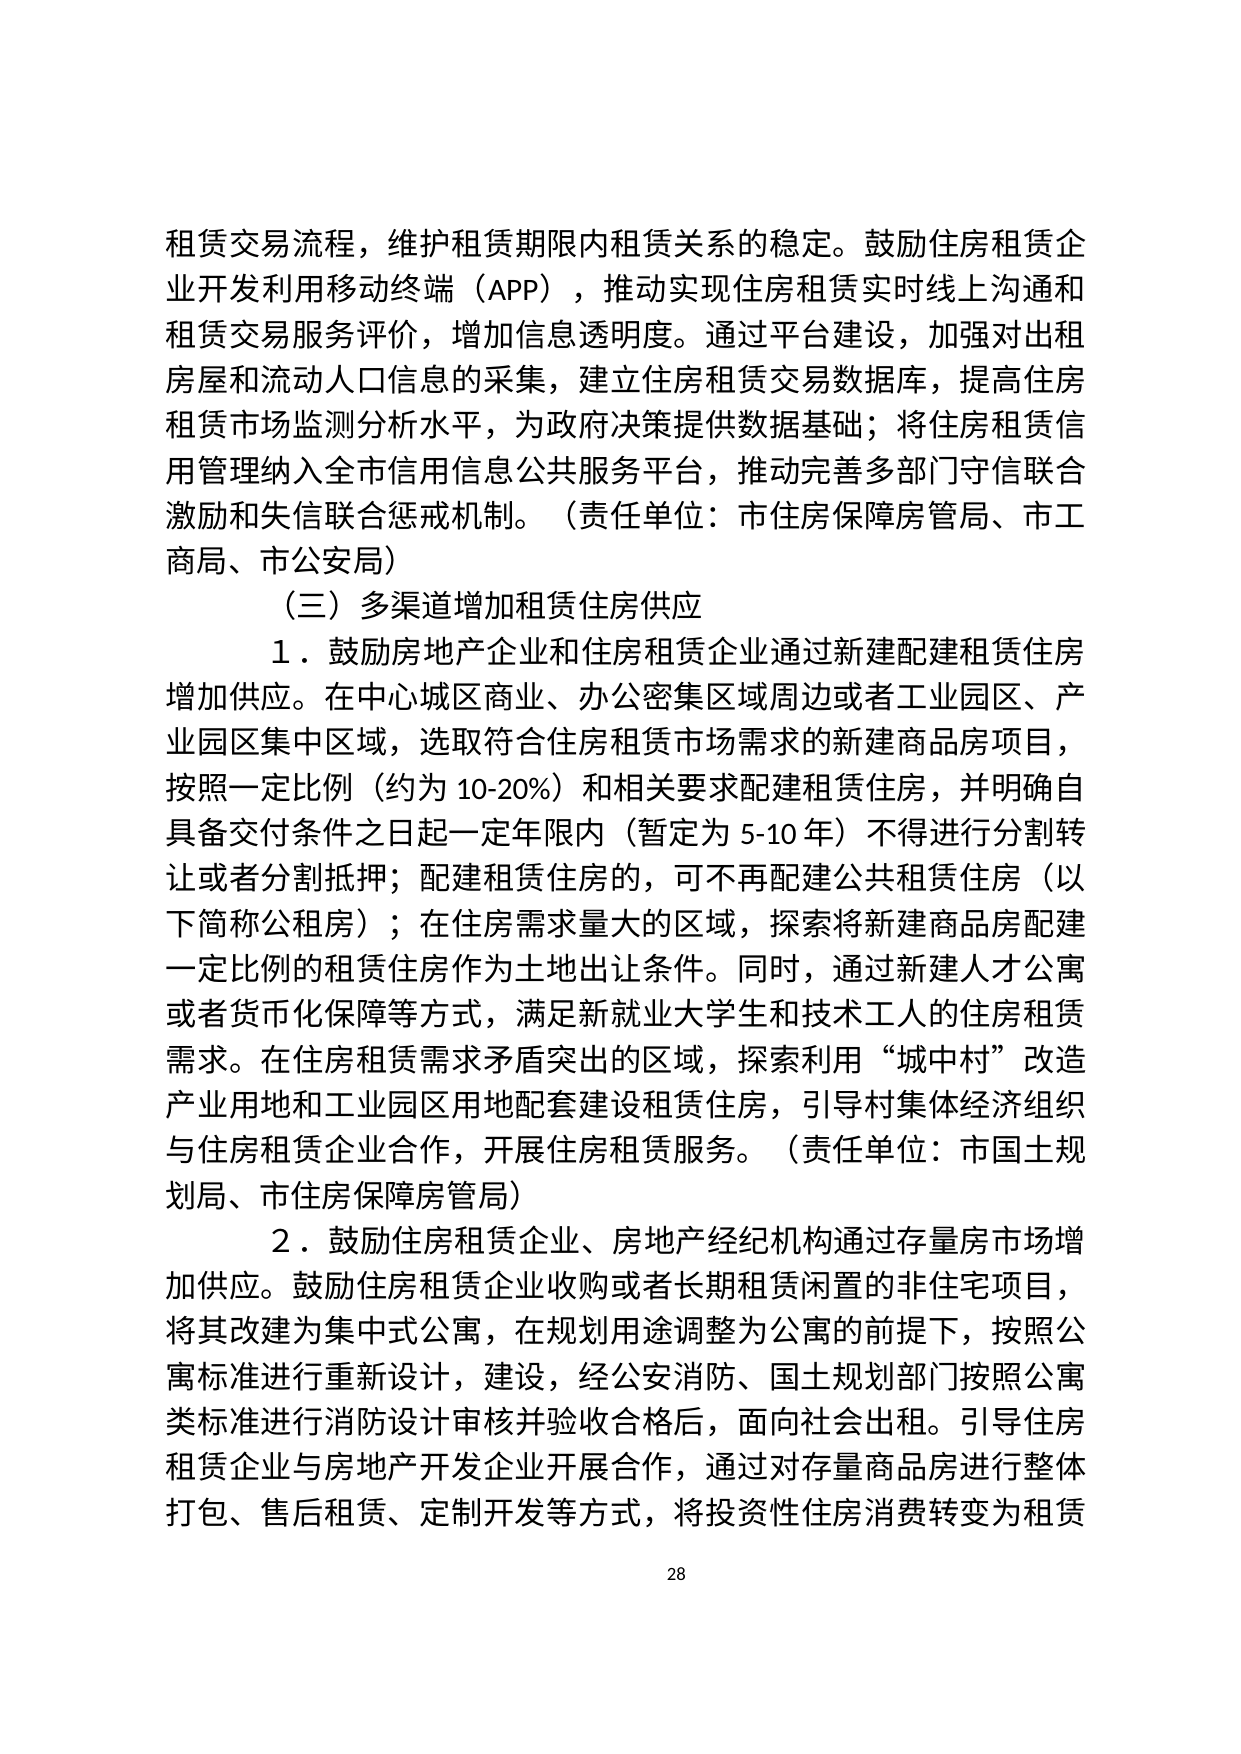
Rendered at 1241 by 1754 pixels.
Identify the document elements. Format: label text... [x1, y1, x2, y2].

text １．鼓励房地产企业和住房租赁企业通过新建配建租赁住房增加供应。在中心城区商业、办公密集区域周边或者工业园区、产业园区集中区域，选取符合住房租赁市场需求的新建商品房项目，按照一定比例（约为10-20%）和相关要求配建租赁住房，并明确自具备交付条件之日起一定年限内（暂定为5-10年）不得进行分割转让或者分割抵押；配建租赁住房的，可不再配建公共租赁住房（以下简称公租房）；在住房需求量大的区域，探索将新建商品房配建一定比例的租赁住房作为土地出让条件。同时，通过新建人才公寓或者货币化保障等方式，满足新就业大学生和技术工人的住房租赁需求。在住房租赁需求矛盾突出的区域，探索利用“城中村”改造产业用地和工业园区用地配套建设租赁住房，引导村集体经济组织与住房租赁企业合作，开展住房租赁服务。（责任单位：市国土规划局、市住房保障房管局） [165, 627, 1087, 1216]
text （三）多渠道增加租赁住房供应 [165, 582, 1087, 627]
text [165, 219, 1087, 582]
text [165, 1216, 1087, 1533]
